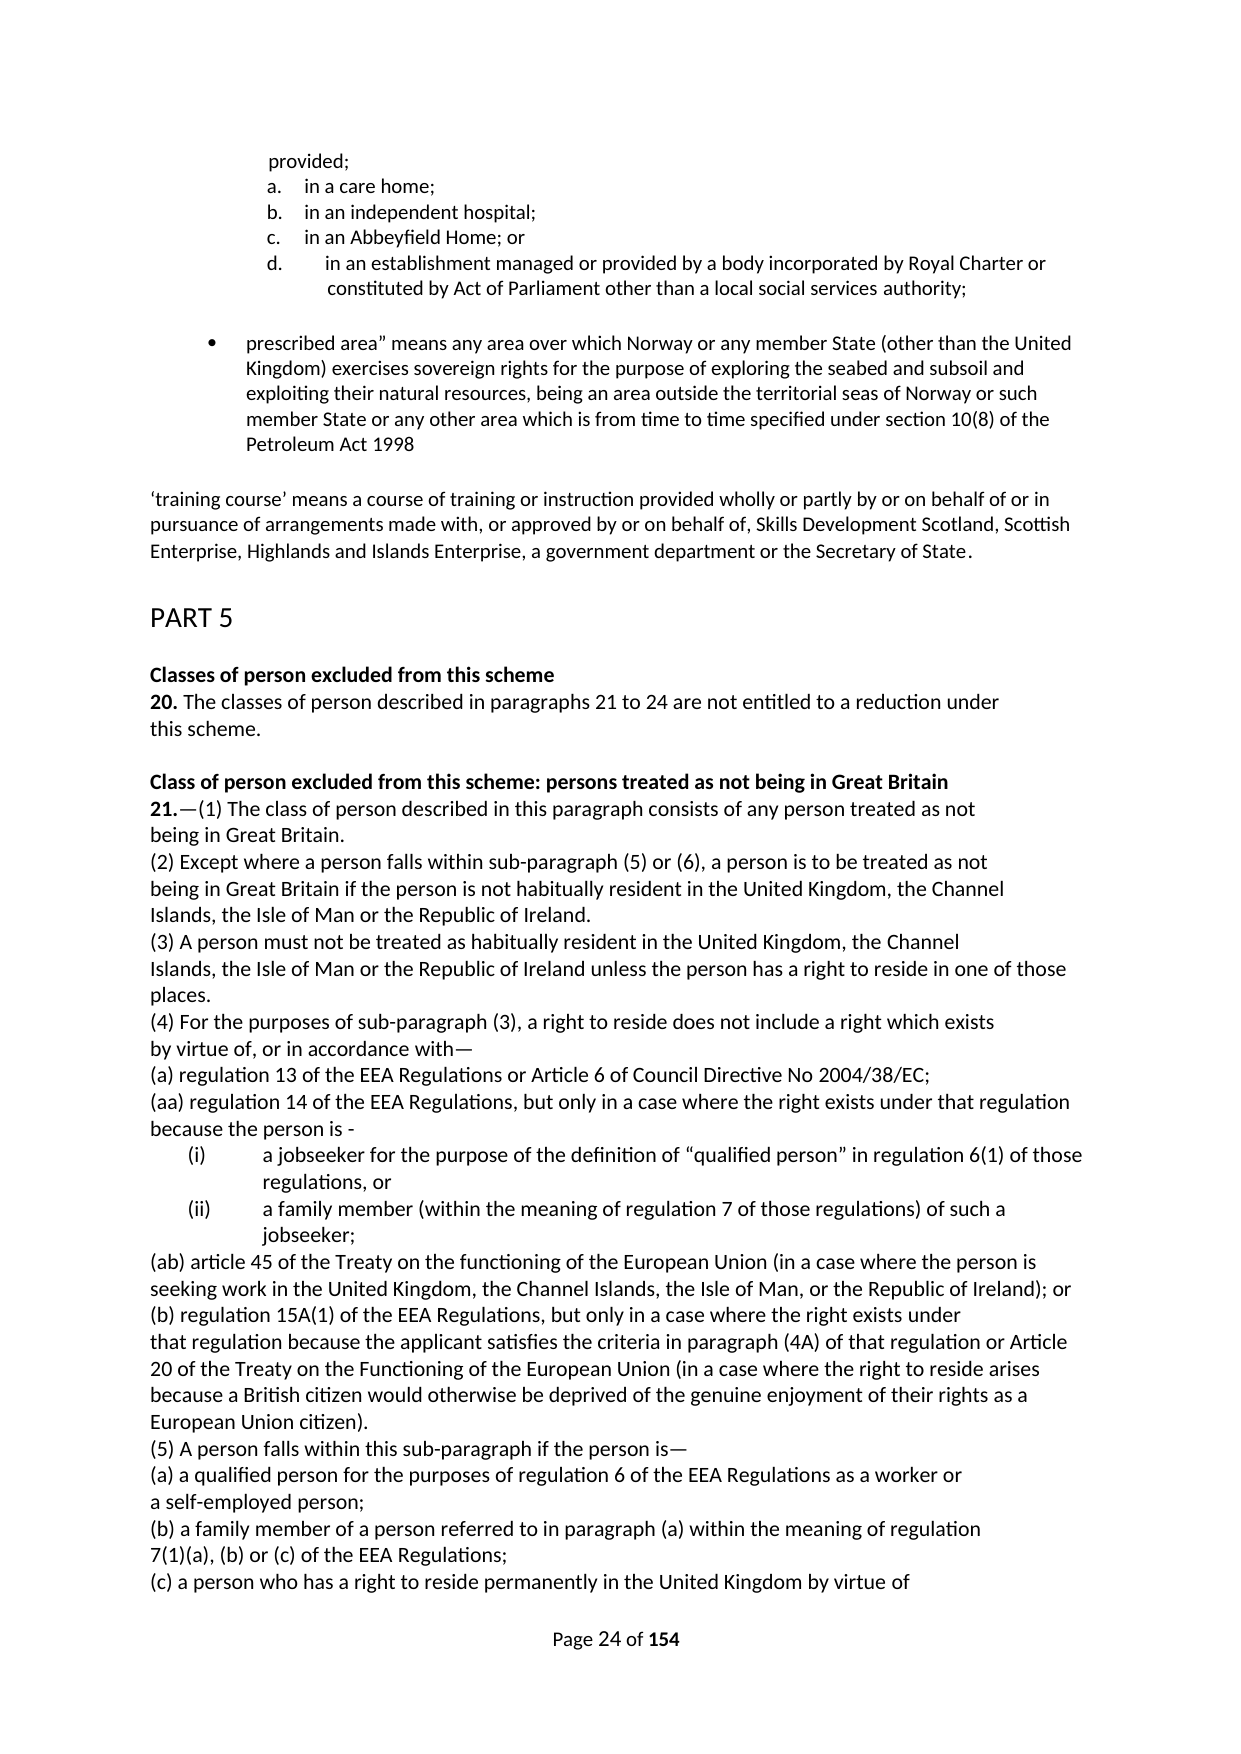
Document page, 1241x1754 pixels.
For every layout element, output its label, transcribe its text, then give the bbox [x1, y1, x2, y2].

subtitle Classes of person excluded from this scheme [150, 662, 1113, 688]
subtitle PART 5 [150, 599, 1113, 635]
list Except where a person falls within sub-paragraph (5) or (6), a person is to be treated as not being in Great Britain if the person is not habitually resident in the United Kingdom, the Channel Islands, the Isle of Man or the Republic of Ireland. [150, 848, 1005, 928]
list a jobseeker for the purpose of the definition of “qualified person” in regulation 6(1) of those regulations, or [187, 1142, 1084, 1195]
list A person falls within this sub-paragraph if the person is— [150, 1435, 1113, 1462]
list a qualified person for the purposes of regulation 6 of the EEA Regulations as a worker or a self-employed person; [150, 1462, 963, 1515]
list in an independent hospital; [267, 199, 1113, 224]
text 20. The classes of person described in paragraphs 21 to 24 are not entitled to a reduction under this scheme. [150, 688, 1002, 742]
list in an establishment managed or provided by a body incorporated by Royal Charter or constituted by Act of Parliament other than a local social services authority; [267, 250, 1088, 301]
list a person who has a right to reside permanently in the United Kingdom by virtue of [150, 1568, 1113, 1595]
list a family member of a person referred to in paragraph (a) within the meaning of regulation 7(1)(a), (b) or (c) of the EEA Regulations; [150, 1515, 982, 1568]
text (ab) article 45 of the Treaty on the functioning of the European Union (in a case where the person is seeking work in the United Kingdom, the Channel Islands, the Isle of Man, or the Republic of Ireland); or [150, 1248, 1074, 1302]
list in a care home; [267, 173, 1113, 199]
list A person must not be treated as habitually resident in the United Kingdom, the Channel [150, 928, 1113, 955]
text Islands, the Isle of Man or the Republic of Ireland unless the person has a right to reside in one of those places. [150, 955, 1069, 1008]
text (aa) regulation 14 of the EEA Regulations, but only in a case where the right exists under that regulation because the person is - [150, 1088, 1073, 1142]
text provided; [268, 148, 1113, 173]
text ‘training course’ means a course of training or instruction provided wholly or partly by or on behalf of or in pursuance of arrangements made with, or approved by or on behalf of, Skills Development Scotland, Scottish Enterprise, Highlands and Islands Enterprise, a government department or the Secretary of State. [150, 486, 1074, 564]
list For the purposes of sub-paragraph (3), a right to reside does not include a right which exists by virtue of, or in accordance with— [150, 1008, 995, 1062]
text that regulation because the applicant satisfies the criteria in paragraph (4A) of that regulation or Article 20 of the Treaty on the Functioning of the European Union (in a case where the right to reside arises because a British citizen would otherwise be deprived of the genuine enjoyment of their rights as a European Union citizen). [150, 1328, 1070, 1435]
list a family member (within the meaning of regulation 7 of those regulations) of such a jobseeker; [187, 1195, 1007, 1248]
list regulation 15A(1) of the EEA Regulations, but only in a case where the right exists under [150, 1302, 1113, 1328]
list in an Abbeyfield Home; or [267, 224, 1113, 250]
text Class of person excluded from this scheme: persons treated as not being in Great Britain 21.—(1) The class of person described in this paragraph consists of any person treated as not being in Great Britain. [150, 768, 977, 848]
list regulation 13 of the EEA Regulations or Article 6 of Council Directive No 2004/38/EC; [150, 1062, 1113, 1088]
list prescribed area” means any area over which Norway or any member State (other than the United Kingdom) exercises sovereign rights for the purpose of exploring the seabed and subsoil and exploiting their natural resources, being an area outside the territorial seas of Norway or such member State or any other area which is from time to time specified under section 10(8) of the Petroleum Act 1998 [208, 330, 1073, 457]
